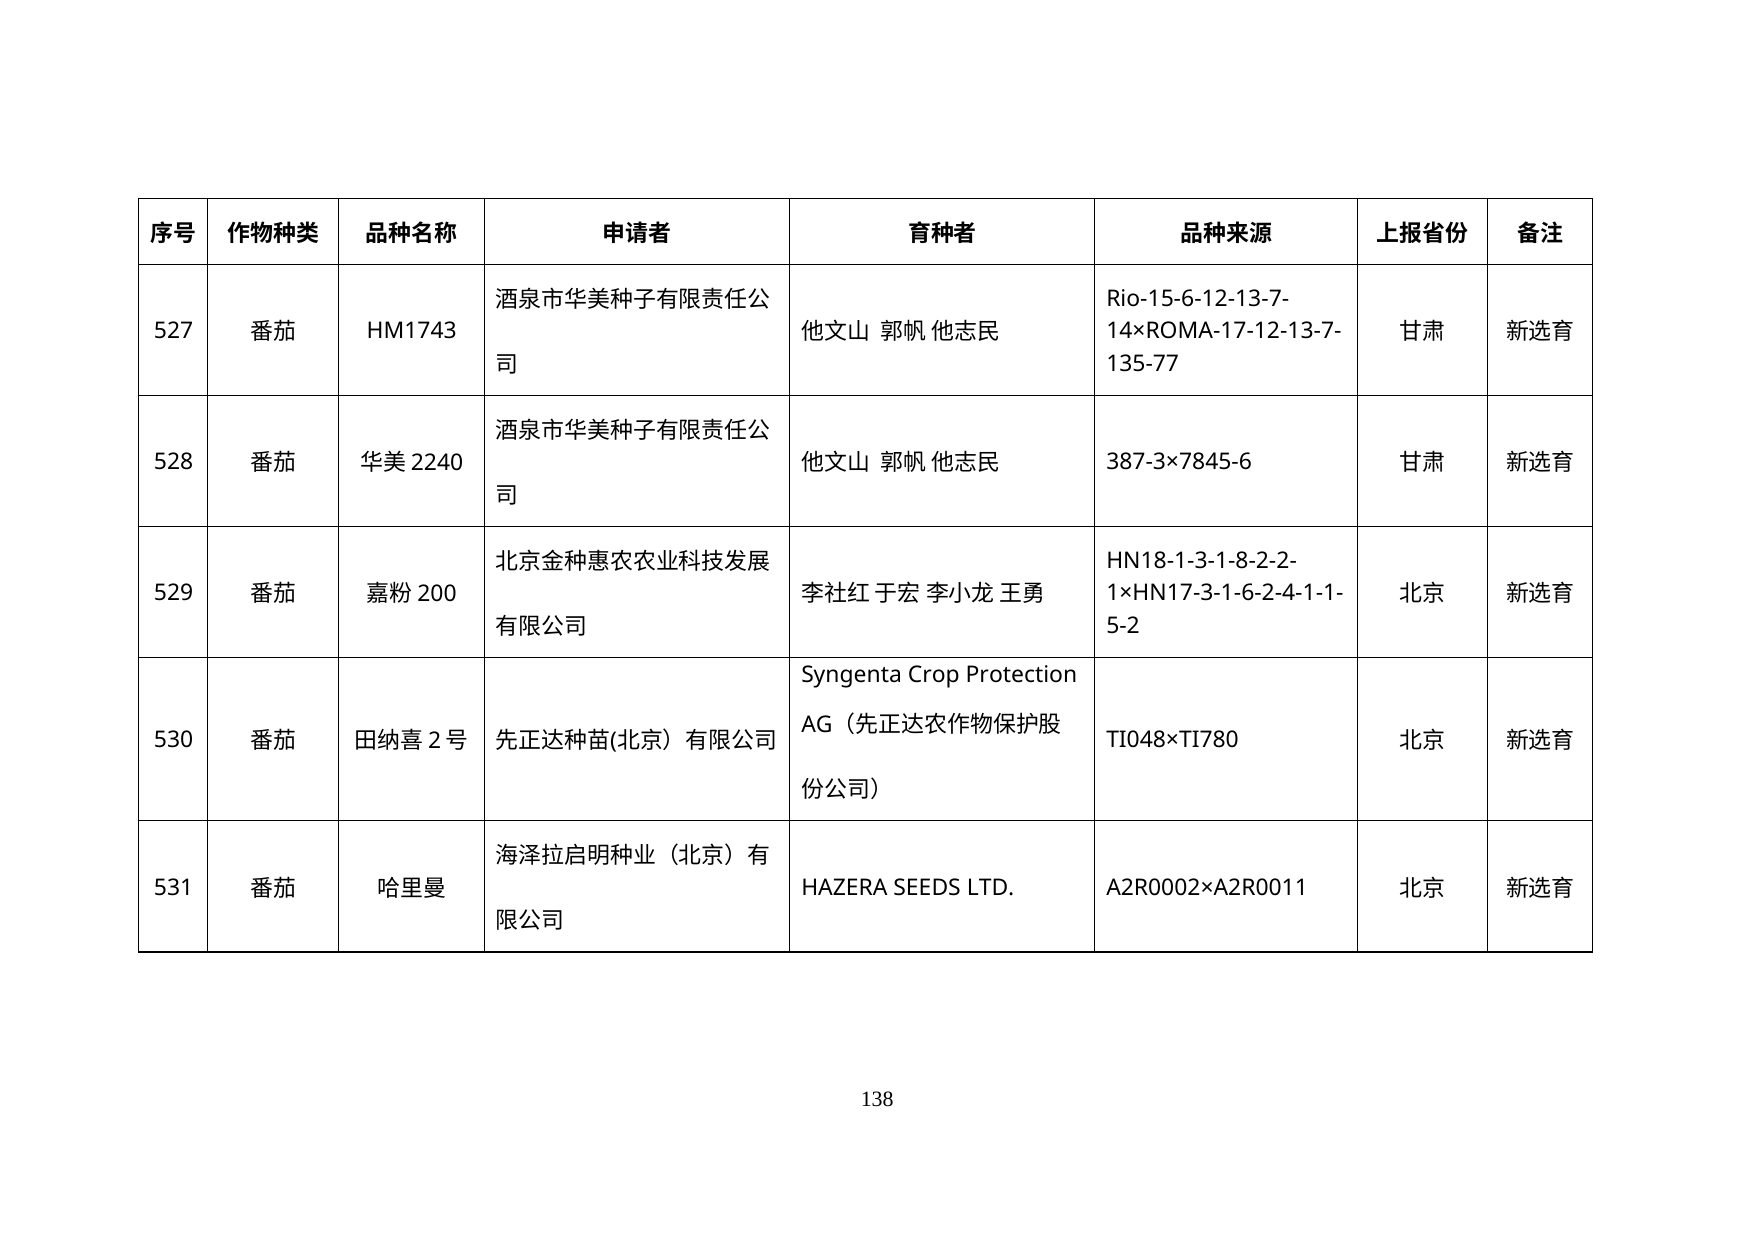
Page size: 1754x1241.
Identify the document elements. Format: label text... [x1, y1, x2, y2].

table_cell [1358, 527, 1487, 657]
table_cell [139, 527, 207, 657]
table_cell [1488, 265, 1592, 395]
table_header 品种来源 [1095, 199, 1357, 264]
table_header 备注 [1488, 199, 1592, 264]
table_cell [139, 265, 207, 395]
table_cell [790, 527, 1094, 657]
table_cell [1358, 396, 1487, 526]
table_header 序号 [139, 199, 207, 264]
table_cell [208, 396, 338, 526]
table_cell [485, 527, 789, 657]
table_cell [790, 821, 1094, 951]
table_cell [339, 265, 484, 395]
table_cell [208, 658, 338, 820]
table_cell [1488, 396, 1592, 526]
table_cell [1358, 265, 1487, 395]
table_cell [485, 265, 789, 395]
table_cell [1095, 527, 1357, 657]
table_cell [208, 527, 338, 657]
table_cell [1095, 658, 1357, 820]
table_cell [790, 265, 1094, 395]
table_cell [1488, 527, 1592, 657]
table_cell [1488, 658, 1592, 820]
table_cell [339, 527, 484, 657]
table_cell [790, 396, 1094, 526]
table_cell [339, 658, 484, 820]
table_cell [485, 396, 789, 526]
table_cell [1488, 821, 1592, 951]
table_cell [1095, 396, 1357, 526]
table_header 上报省份 [1358, 199, 1487, 264]
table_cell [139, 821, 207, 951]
table_header 育种者 [790, 199, 1094, 264]
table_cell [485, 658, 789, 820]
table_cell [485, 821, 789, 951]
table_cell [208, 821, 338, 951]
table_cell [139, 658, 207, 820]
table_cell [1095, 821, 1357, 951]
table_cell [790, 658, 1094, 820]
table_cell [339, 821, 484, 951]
table_header 申请者 [485, 199, 789, 264]
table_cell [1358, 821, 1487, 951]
table_header 品种名称 [339, 199, 484, 264]
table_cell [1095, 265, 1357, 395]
table_header 作物种类 [208, 199, 338, 264]
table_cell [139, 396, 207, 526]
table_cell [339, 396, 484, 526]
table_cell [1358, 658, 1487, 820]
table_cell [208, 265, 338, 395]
